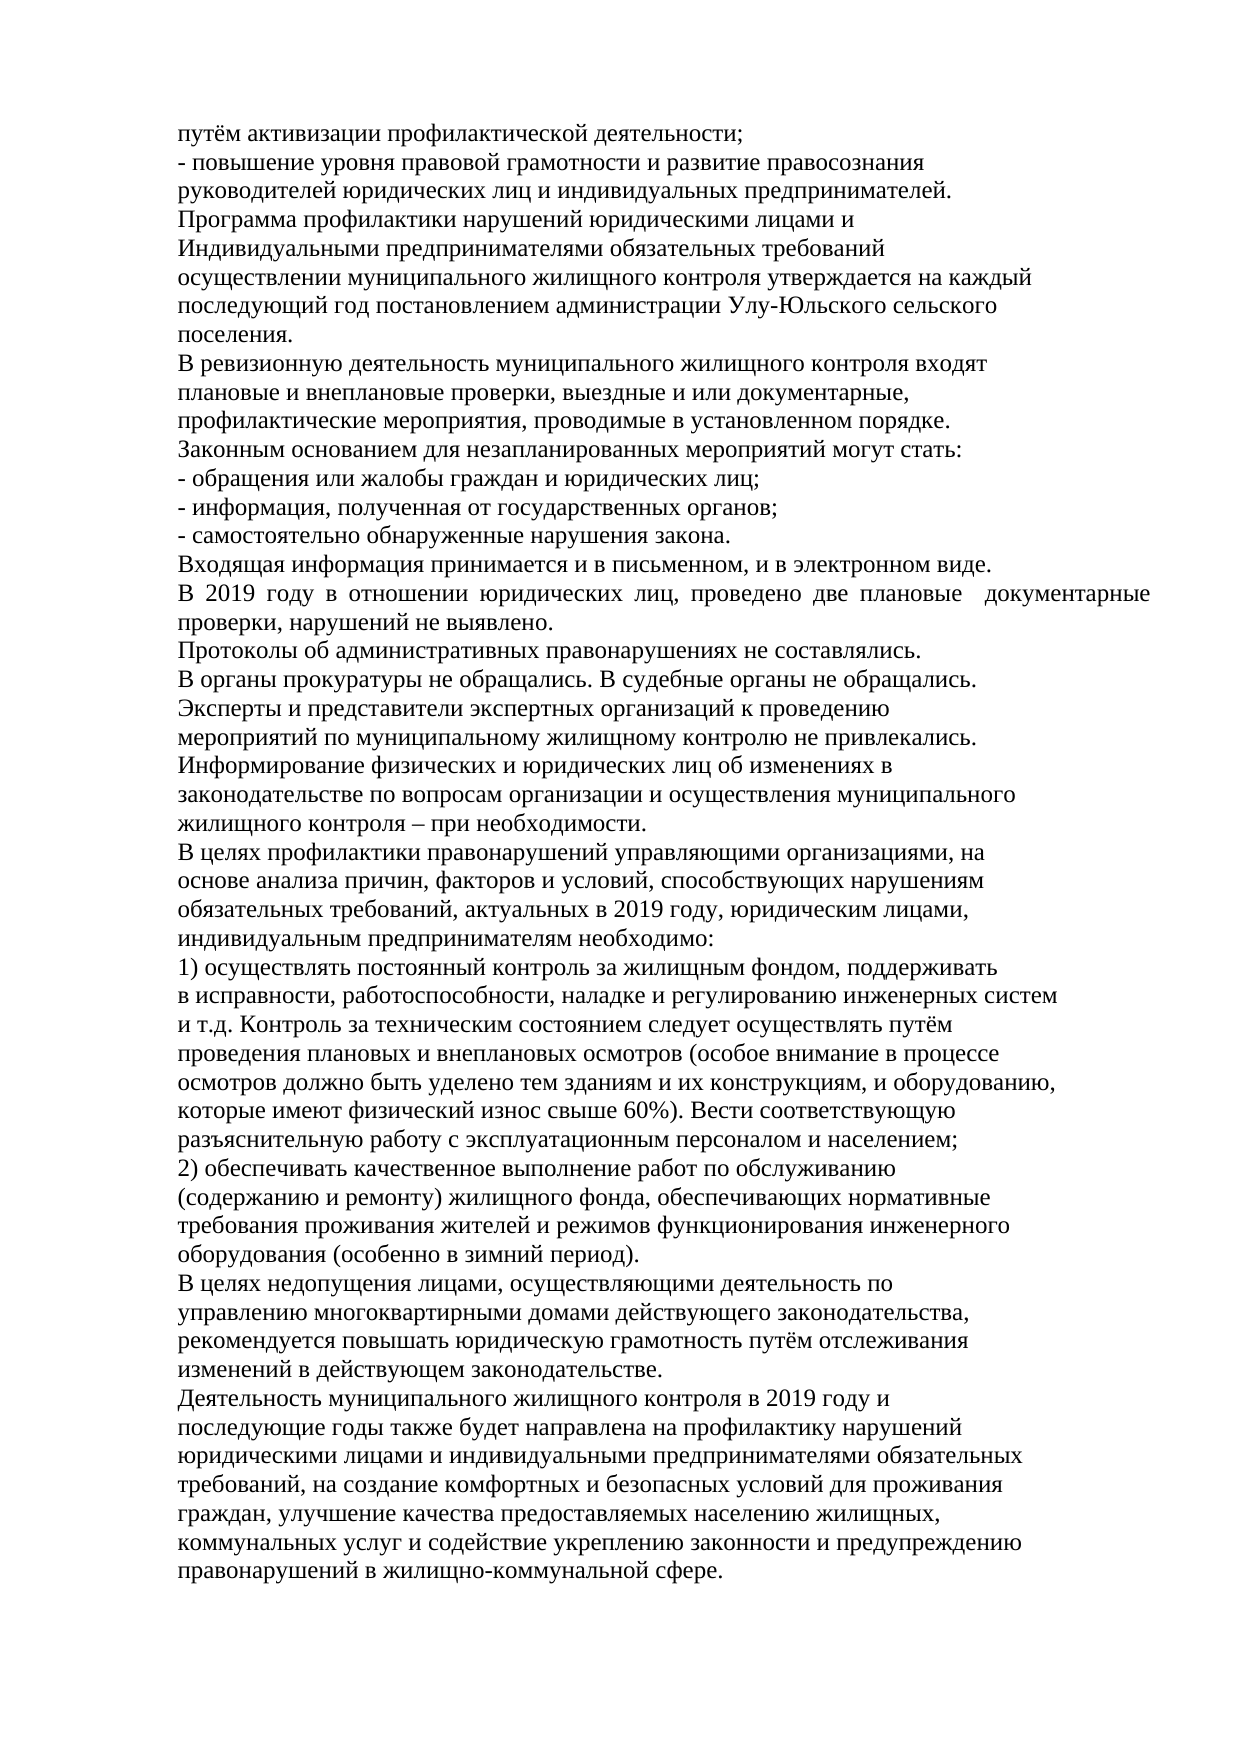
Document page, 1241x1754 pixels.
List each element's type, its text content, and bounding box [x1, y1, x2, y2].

text рекомендуется повышать юридическую грамотность путём отслеживания [177, 1326, 1152, 1354]
text - самостоятельно обнаруженные нарушения закона. [177, 521, 1152, 549]
text В ревизионную деятельность муниципального жилищного контроля входят [177, 348, 1152, 377]
text законодательстве по вопросам организации и осуществления муниципального [177, 779, 1152, 808]
text обязательных требований, актуальных в 2019 году, юридическим лицами, [177, 894, 1152, 923]
text основе анализа причин, факторов и условий, способствующих нарушениям [177, 866, 1152, 894]
text Программа профилактики нарушений юридическими лицами и [177, 204, 1152, 233]
text Деятельность муниципального жилищного контроля в 2019 году и [177, 1383, 1152, 1412]
text осмотров должно быть уделено тем зданиям и их конструкциям, и оборудованию, [177, 1067, 1152, 1096]
text юридическими лицами и индивидуальными предпринимателями обязательных [177, 1441, 1152, 1469]
text руководителей юридических лиц и индивидуальных предпринимателей. [177, 176, 1152, 204]
text разъяснительную работу с эксплуатационным персоналом и населением; [177, 1124, 1152, 1153]
text Входящая информация принимается и в письменном, и в электронном виде. [177, 549, 1152, 578]
text коммунальных услуг и содействие укреплению законности и предупреждению [177, 1527, 1152, 1556]
text требований, на создание комфортных и безопасных условий для проживания [177, 1469, 1152, 1498]
text требования проживания жителей и режимов функционирования инженерного [177, 1211, 1152, 1239]
text В 2019 году в отношении юридических лиц, проведено две плановые документарные проверки, нарушений не выявлено. [177, 578, 1152, 636]
text управлению многоквартирными домами действующего законодательства, [177, 1297, 1152, 1326]
text мероприятий по муниципальному жилищному контролю не привлекались. [177, 722, 1152, 751]
text жилищного контроля – при необходимости. [177, 808, 1152, 837]
text - повышение уровня правовой грамотности и развитие правосознания [177, 147, 1152, 176]
text Протоколы об административных правонарушениях не составлялись. [177, 636, 1152, 664]
text граждан, улучшение качества предоставляемых населению жилищных, [177, 1498, 1152, 1527]
text осуществлении муниципального жилищного контроля утверждается на каждый [177, 262, 1152, 291]
text (содержанию и ремонту) жилищного фонда, обеспечивающих нормативные [177, 1182, 1152, 1211]
text изменений в действующем законодательстве. [177, 1354, 1152, 1383]
text Информирование физических и юридических лиц об изменениях в [177, 751, 1152, 779]
text и т.д. Контроль за техническим состоянием следует осуществлять путём [177, 1009, 1152, 1038]
text В целях недопущения лицами, осуществляющими деятельность по [177, 1268, 1152, 1297]
text путём активизации профилактической деятельности; [177, 118, 1152, 147]
text которые имеют физический износ свыше 60%). Вести соответствующую [177, 1096, 1152, 1124]
text проведения плановых и внеплановых осмотров (особое внимание в процессе [177, 1038, 1152, 1067]
text поселения. [177, 319, 1152, 348]
text последующие годы также будет направлена на профилактику нарушений [177, 1412, 1152, 1441]
text - обращения или жалобы граждан и юридических лиц; [177, 463, 1152, 492]
text плановые и внеплановые проверки, выездные и или документарные, [177, 377, 1152, 406]
text Индивидуальными предпринимателями обязательных требований [177, 233, 1152, 262]
text В органы прокуратуры не обращались. В судебные органы не обращались. [177, 664, 1152, 693]
text В целях профилактики правонарушений управляющими организациями, на [177, 837, 1152, 866]
text индивидуальным предпринимателям необходимо: [177, 923, 1152, 952]
text в исправности, работоспособности, наладке и регулированию инженерных систем [177, 981, 1152, 1009]
text Эксперты и представители экспертных организаций к проведению [177, 693, 1152, 722]
text - информация, полученная от государственных органов; [177, 492, 1152, 521]
text профилактические мероприятия, проводимые в установленном порядке. [177, 406, 1152, 434]
text Законным основанием для незапланированных мероприятий могут стать: [177, 434, 1152, 463]
text последующий год постановлением администрации Улу-Юльского сельского [177, 291, 1152, 319]
text оборудования (особенно в зимний период). [177, 1239, 1152, 1268]
text 1) осуществлять постоянный контроль за жилищным фондом, поддерживать [177, 952, 1152, 981]
text правонарушений в жилищно-коммунальной сфере. [177, 1556, 1152, 1584]
text 2) обеспечивать качественное выполнение работ по обслуживанию [177, 1153, 1152, 1182]
